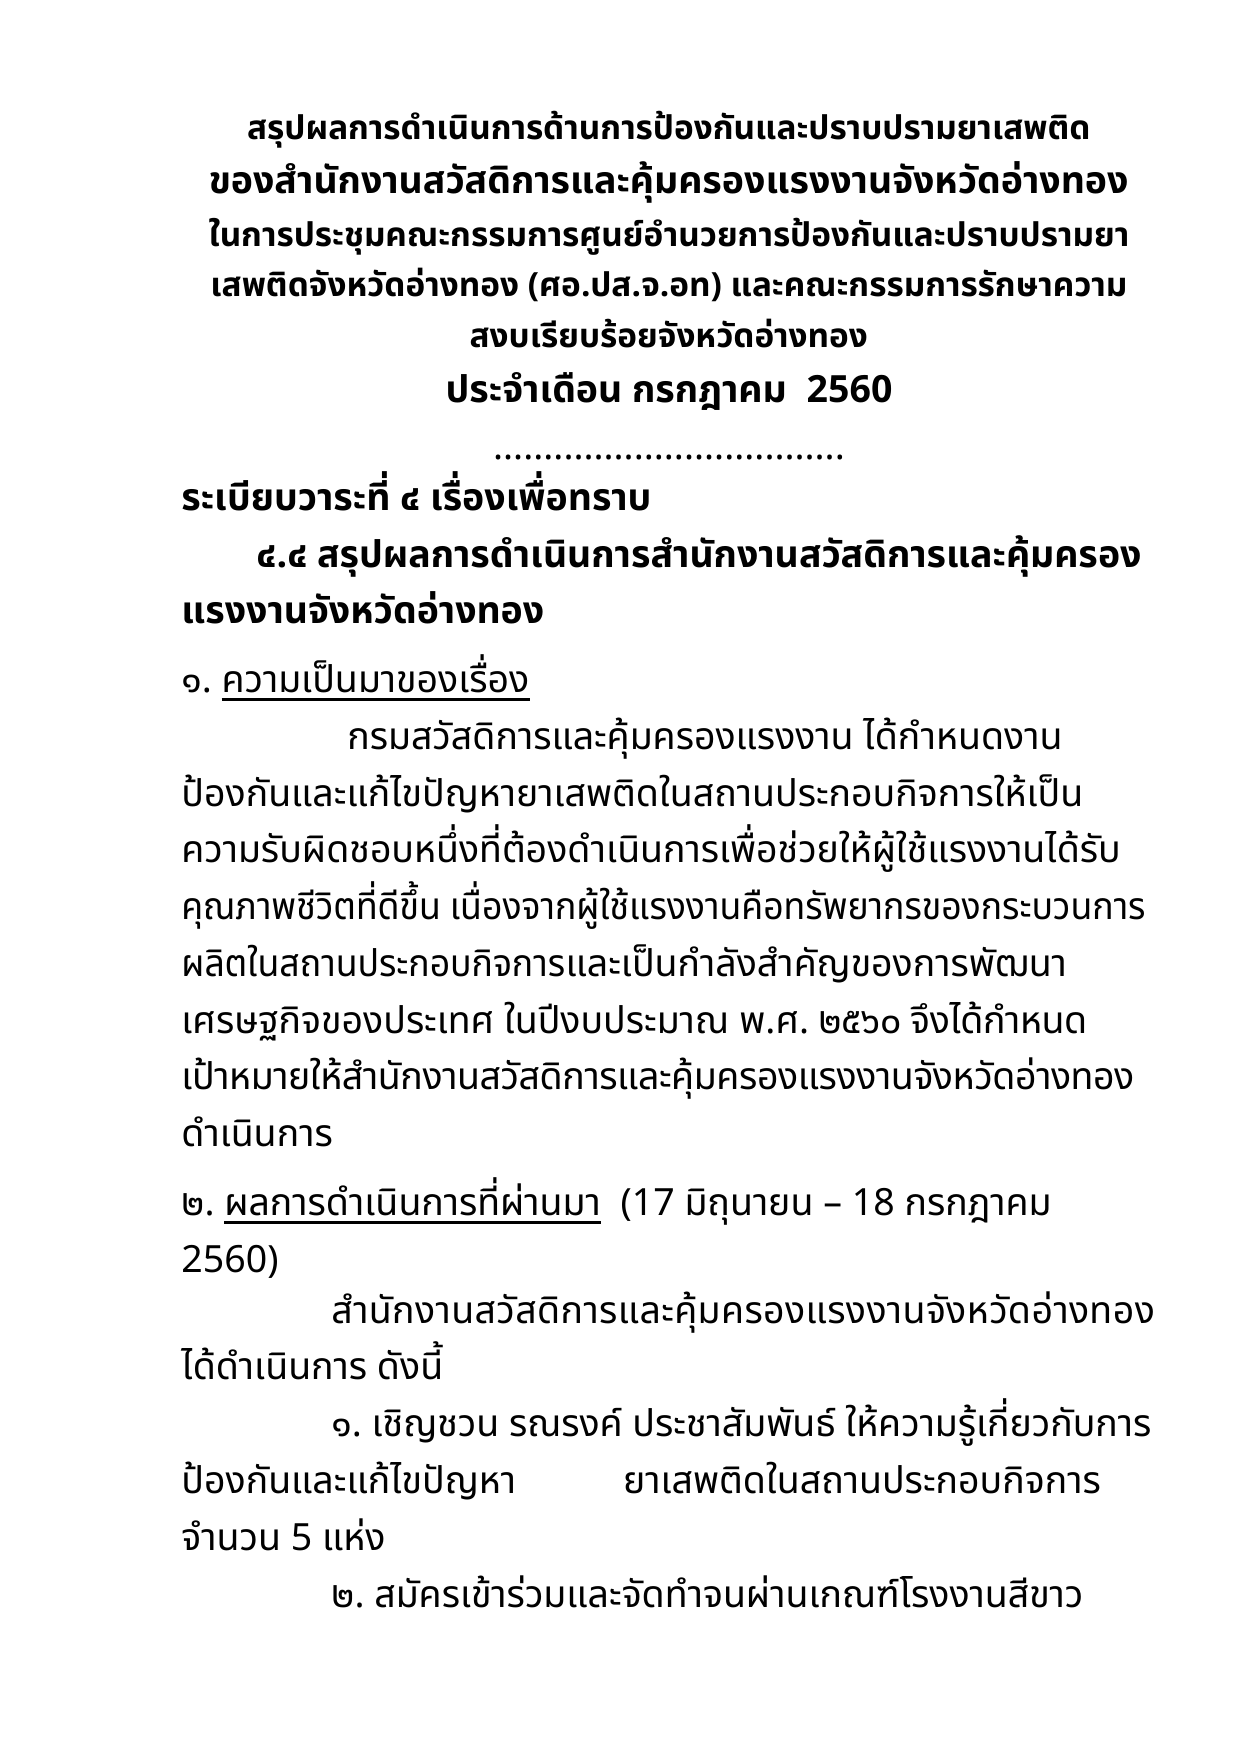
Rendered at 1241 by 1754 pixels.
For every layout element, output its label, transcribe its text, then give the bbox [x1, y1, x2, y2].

text ................................... [181, 419, 1156, 470]
text ๑. ความเป็นมาของเรื่อง [181, 653, 1156, 709]
text ๔.๔ สรุปผลการดำเนินการสำนักงานสวัสดิการและคุ้มครองแรงงานจังหวัดอ่างทอง [181, 527, 1156, 641]
text สรุปผลการดำเนินการด้านการป้องกันและปราบปรามยาเสพติด [181, 75, 1156, 154]
text กรมสวัสดิการและคุ้มครองแรงงาน ได้กำหนดงานป้องกันและแก้ไขปัญหายาเสพติดในสถานประกอบกิจการให้เป็นความรับผิดชอบหนึ่งที่ต้องดำเนินการเพื่อช่วยให้ผู้ใช้แรงงานได้รับคุณภาพชีวิตที่ดีขึ้น เนื่องจากผู้ใช้แรงงานคือทรัพยากรของกระบวนการผลิตในสถานประกอบกิจการและเป็นกำลังสำคัญของการพัฒนาเศรษฐกิจของประเทศ ในปีงบประมาณ พ.ศ. ๒๕๖๐ จึงได้กำหนด เป้าหมายให้สำนักงานสวัสดิการและคุ้มครองแรงงานจังหวัดอ่างทองดำเนินการ [181, 709, 1156, 1163]
text ๒. ผลการดำเนินการที่ผ่านมา (17 มิถุนายน – 18 กรกฎาคม 2560) [181, 1175, 1156, 1283]
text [181, 1567, 1156, 1624]
text ประจำเดือน กรกฎาคม 2560 [181, 362, 1156, 419]
text ระเบียบวาระที่ ๔ เรื่องเพื่อทราบ [181, 470, 1156, 527]
text ในการประชุมคณะกรรมการศูนย์อำนวยการป้องกันและปราบปรามยาเสพติดจังหวัดอ่างทอง (ศอ.ปส.จ.อท) และคณะกรรมการรักษาความสงบเรียบร้อยจังหวัดอ่างทอง [181, 211, 1156, 362]
text สำนักงานสวัสดิการและคุ้มครองแรงงานจังหวัดอ่างทอง ได้ดำเนินการ ดังนี้ [181, 1283, 1156, 1397]
text ๑. เชิญชวน รณรงค์ ประชาสัมพันธ์ ให้ความรู้เกี่ยวกับการป้องกันและแก้ไขปัญหา ยาเสพติดในสถานประกอบกิจการ จำนวน 5 แห่ง [181, 1397, 1156, 1567]
text ของสำนักงานสวัสดิการและคุ้มครองแรงงานจังหวัดอ่างทอง [181, 154, 1156, 211]
